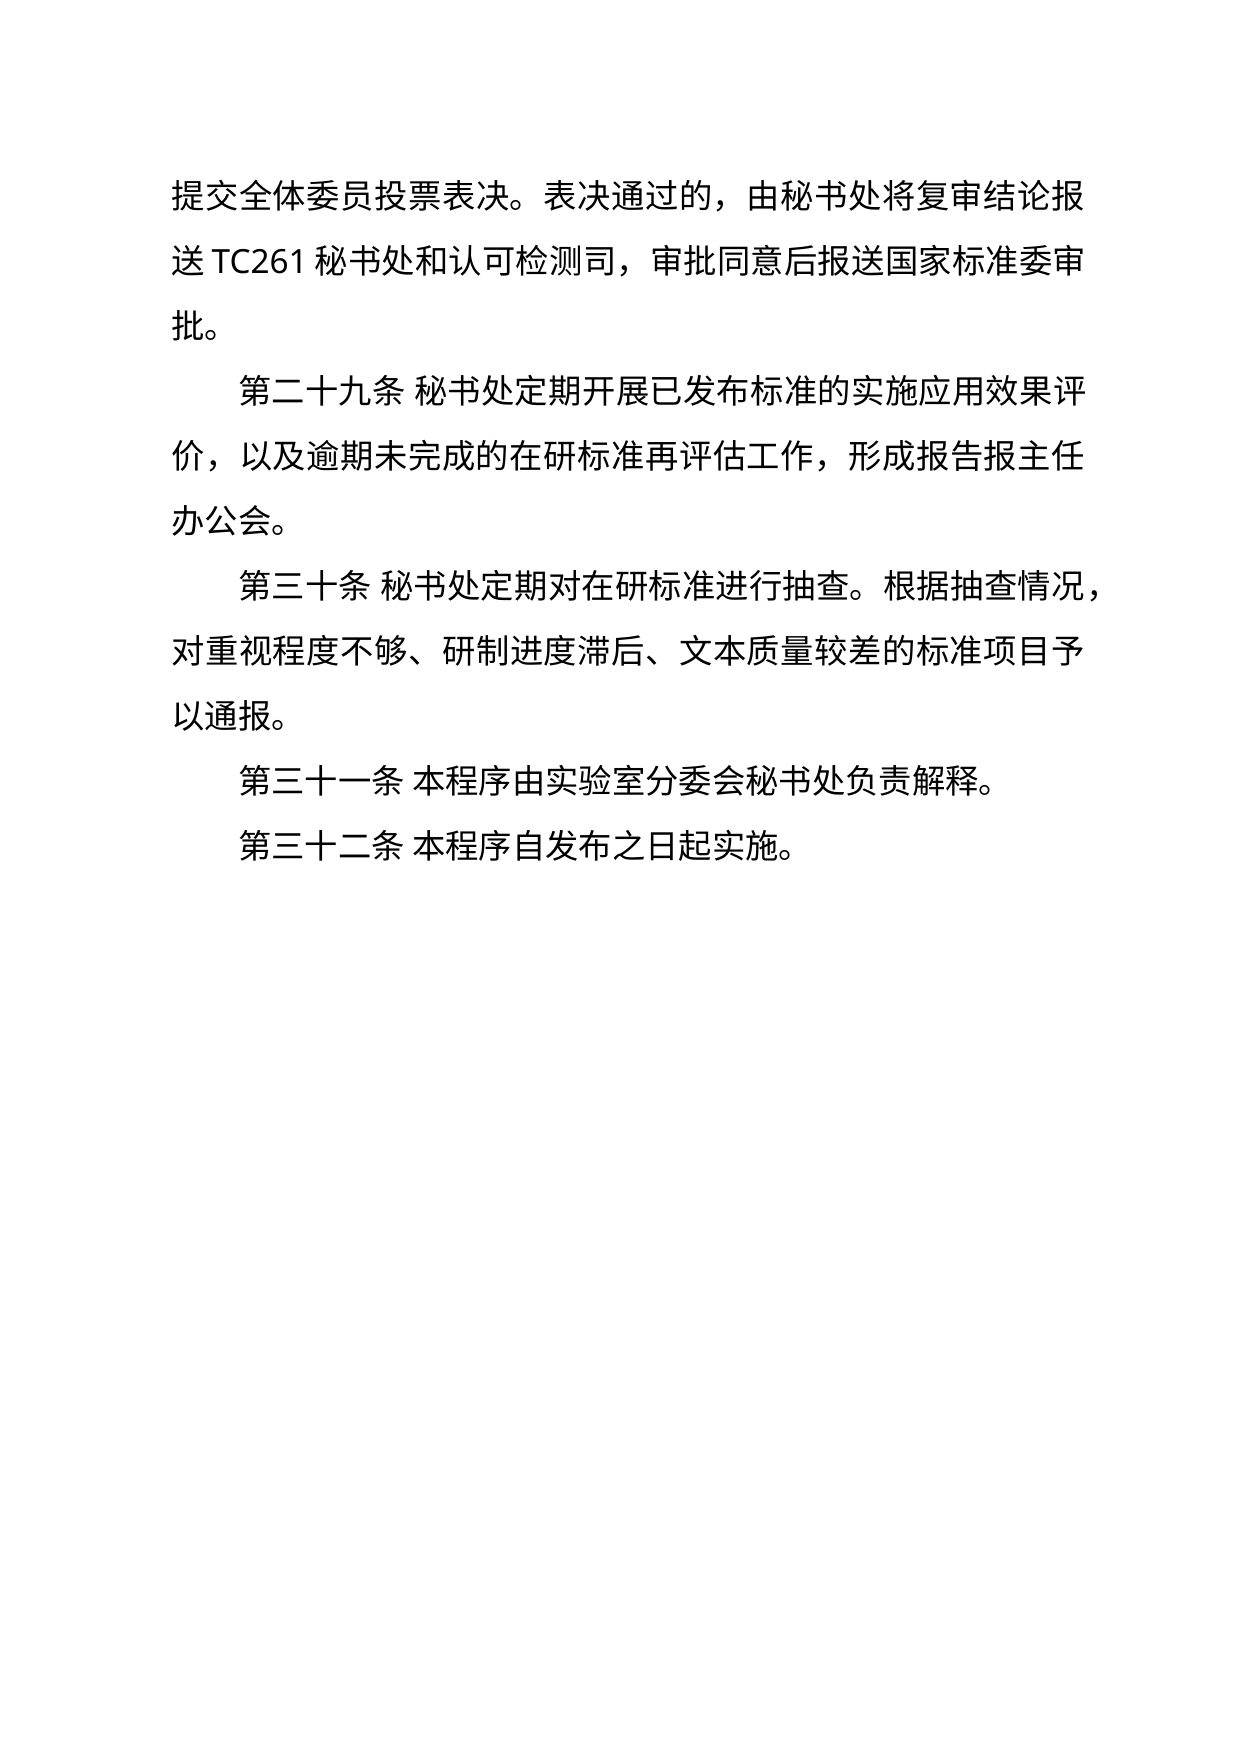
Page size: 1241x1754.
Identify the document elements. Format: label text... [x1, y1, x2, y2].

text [171, 162, 1087, 357]
text 第二十九条 秘书处定期开展已发布标准的实施应用效果评价，以及逾期未完成的在研标准再评估工作，形成报告报主任办公会。 [171, 357, 1087, 552]
text 第三十条 秘书处定期对在研标准进行抽查。根据抽查情况，对重视程度不够、研制进度滞后、文本质量较差的标准项目予以通报。 [171, 552, 1087, 747]
text 第三十一条 本程序由实验室分委会秘书处负责解释。 [171, 747, 1087, 812]
text 第三十二条 本程序自发布之日起实施。 [171, 812, 1087, 877]
